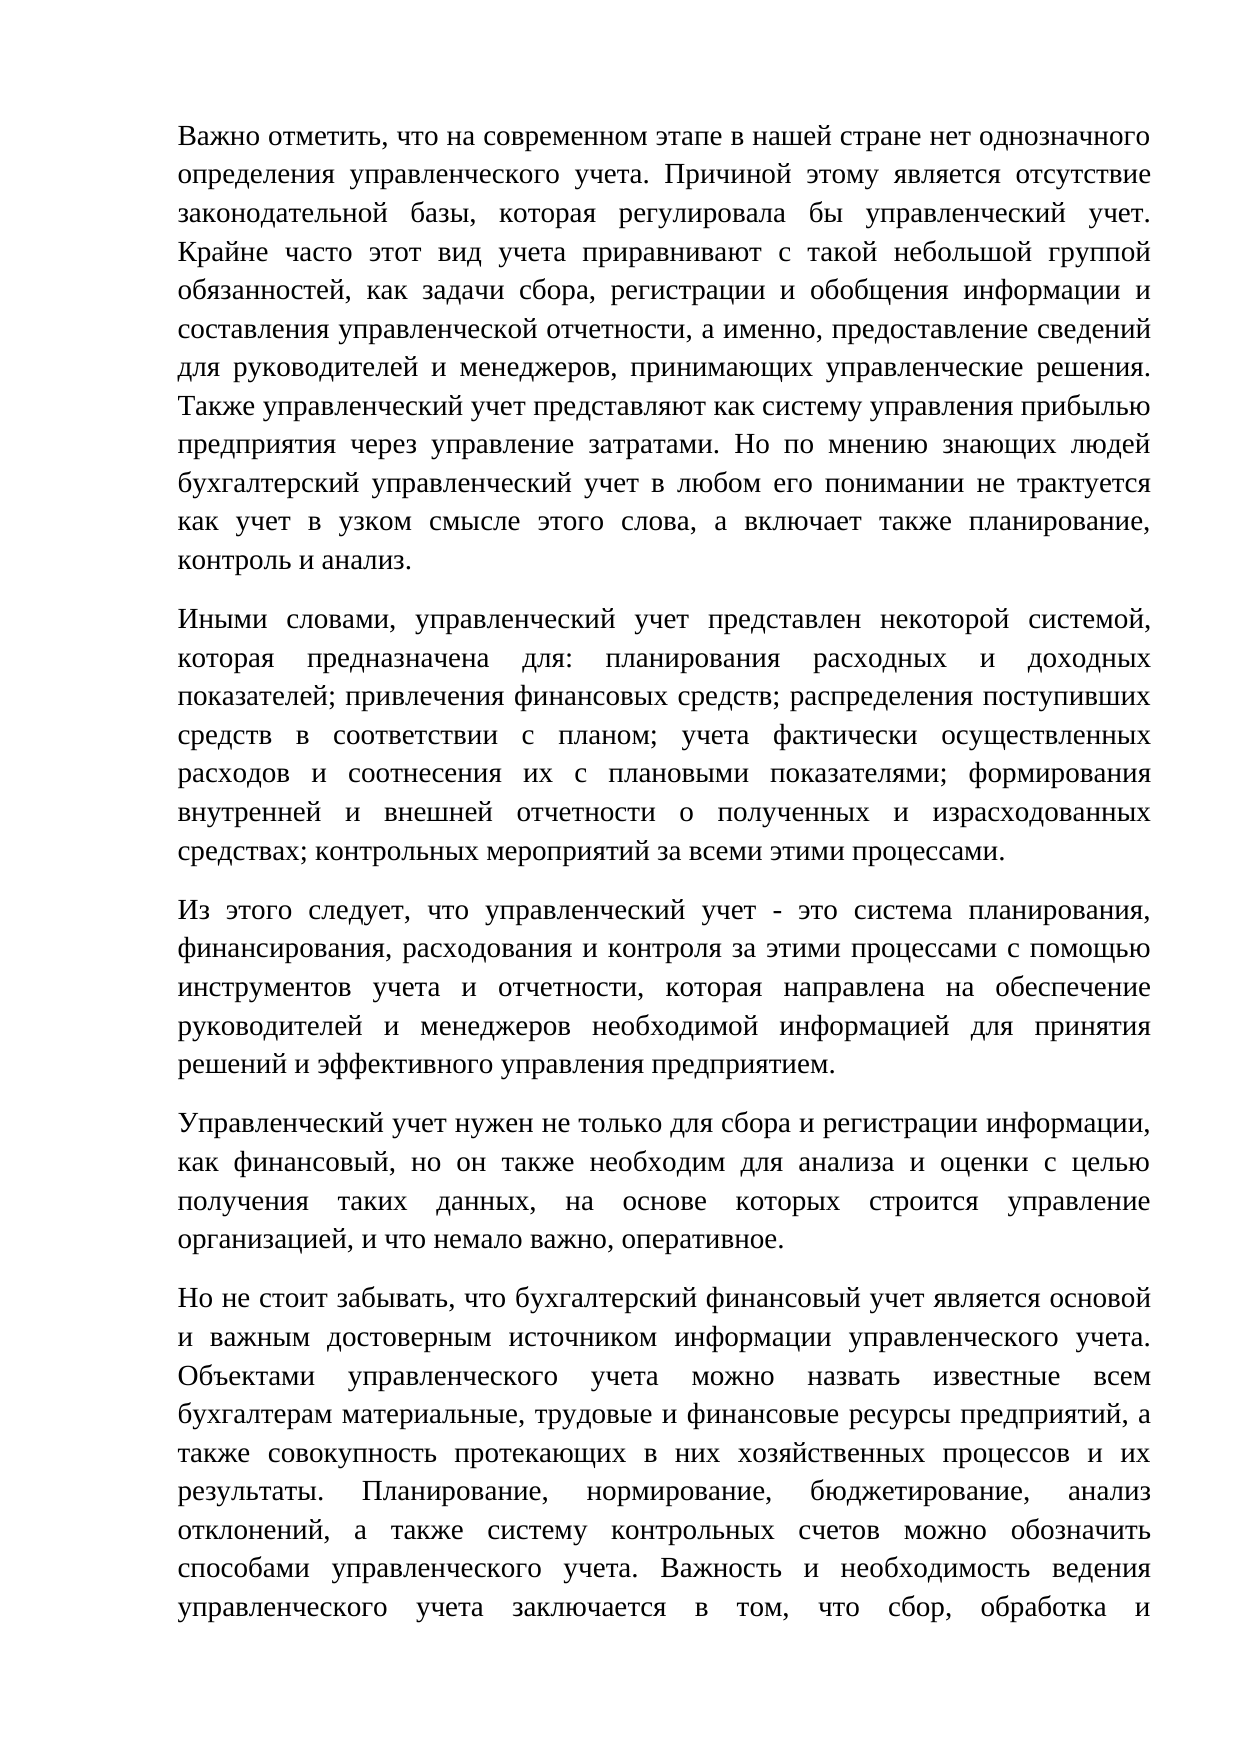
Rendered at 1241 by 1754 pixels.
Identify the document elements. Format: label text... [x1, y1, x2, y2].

text Управленческий учет нужен не только для сбора и регистрации информации, как финансовый, но он также необходим для анализа и оценки с целью получения таких данных, на основе которых строится управление организацией, и что немало важно, оперативное. [177, 1106, 1152, 1255]
text Важно отметить, что на современном этапе в нашей стране нет однозначного определения управленческого учета. Причиной этому является отсутствие законодательной базы, которая регулировала бы управленческий учет. Крайне часто этот вид учета приравнивают с такой небольшой группой обязанностей, как задачи сбора, регистрации и обобщения информации и составления управленческой отчетности, а именно, предоставление сведений для руководителей и менеджеров, принимающих управленческие решения. Также управленческий учет представляют как систему управления прибылью предприятия через управление затратами. Но по мнению знающих людей бухгалтерский управленческий учет в любом его понимании не трактуется как учет в узком смысле этого слова, а включает также планирование, контроль и анализ. [177, 118, 1152, 576]
text Из этого следует, что управленческий учет - это система планирования, финансирования, расходования и контроля за этими процессами с помощью инструментов учета и отчетности, которая направлена на обеспечение руководителей и менеджеров необходимой информацией для принятия решений и эффективного управления предприятием. [177, 892, 1152, 1080]
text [177, 1281, 1152, 1622]
text Иными словами, управленческий учет представлен некоторой системой, которая предназначена для: планирования расходных и доходных показателей; привлечения финансовых средств; распределения поступивших средств в соответствии с планом; учета фактически осуществленных расходов и соотнесения их с плановыми показателями; формирования внутренней и внешней отчетности о полученных и израсходованных средствах; контрольных мероприятий за всеми этими процессами. [177, 601, 1152, 866]
